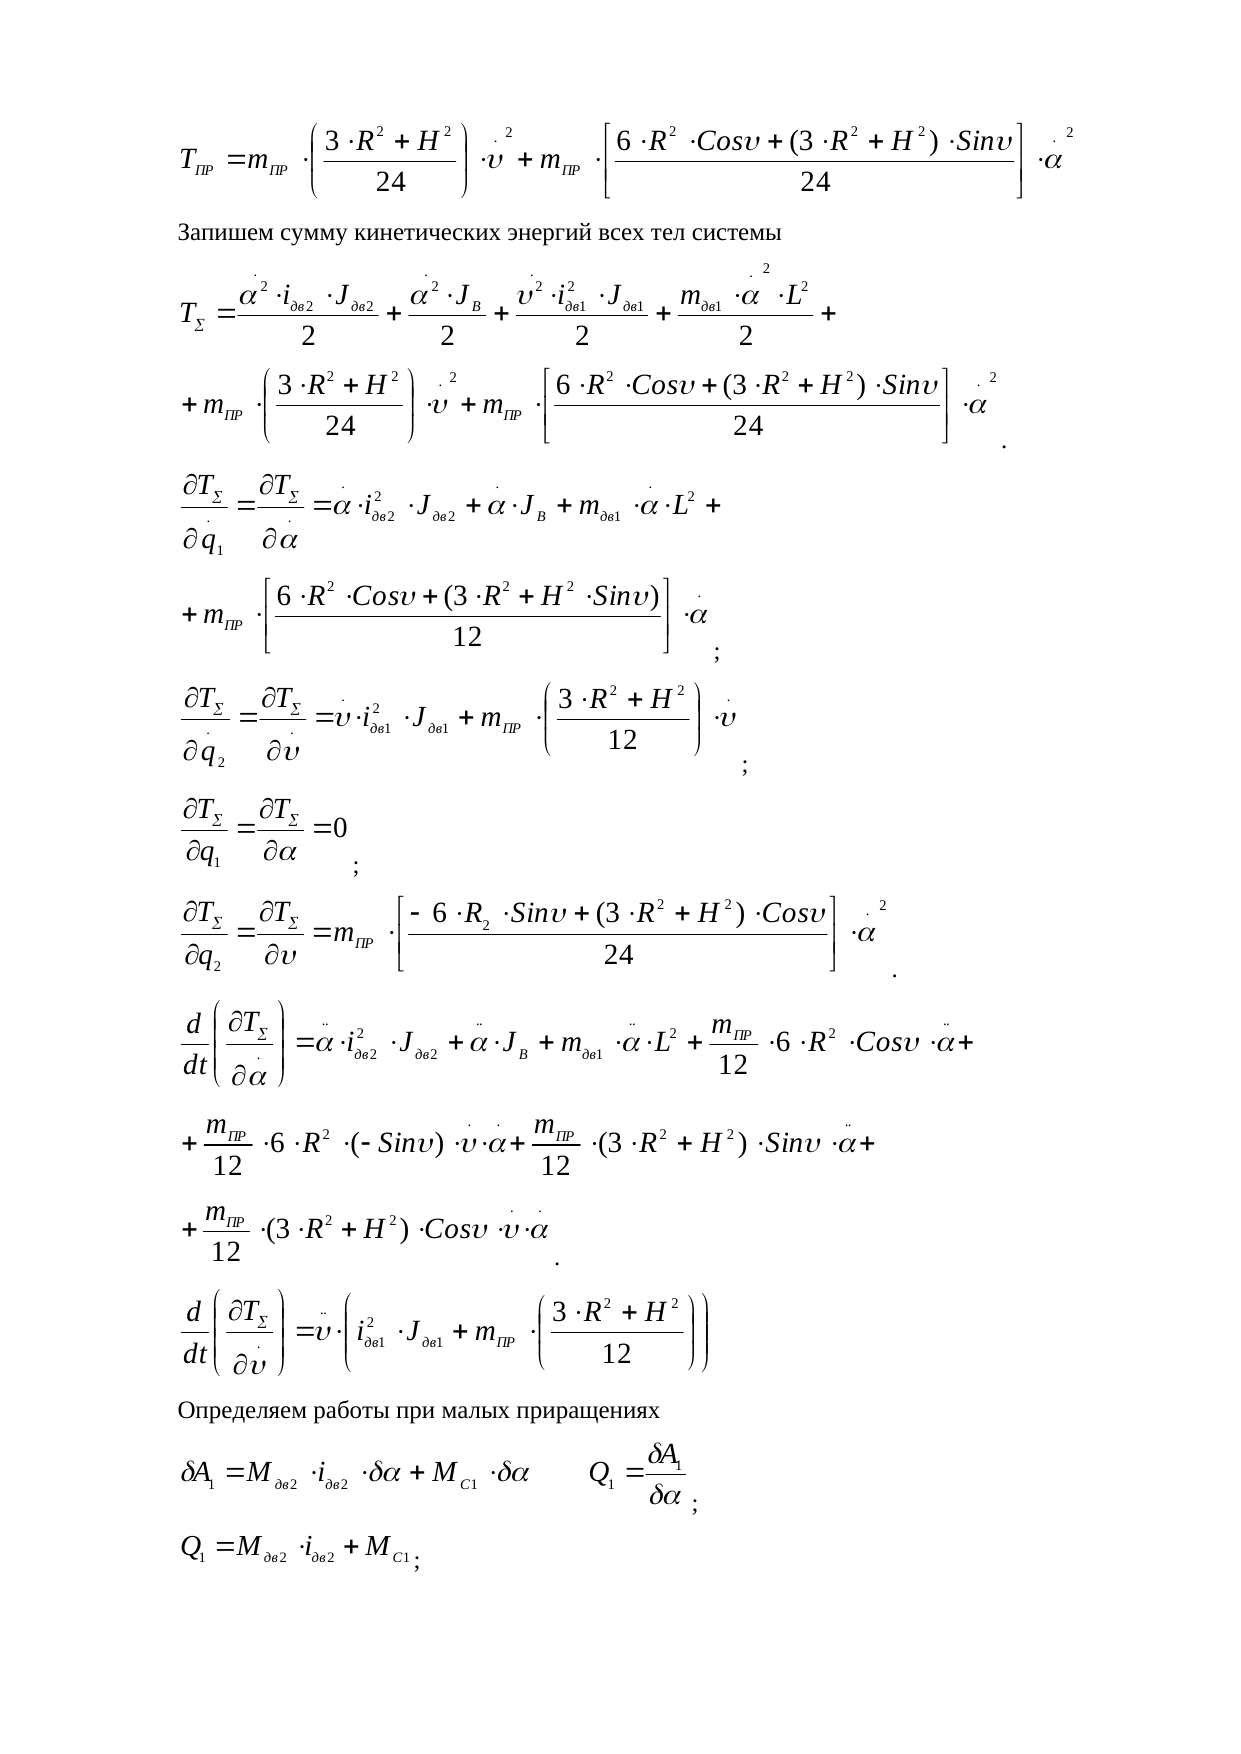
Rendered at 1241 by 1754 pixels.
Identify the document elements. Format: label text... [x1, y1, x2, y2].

text . [118, 1192, 1122, 1271]
text Определяем работы при малых приращениях [118, 1395, 1122, 1423]
text ; [118, 790, 1122, 879]
text Запишем сумму кинетических энергий всех тел системы [118, 217, 1122, 245]
text ; [118, 677, 1122, 778]
text ; [118, 1436, 1122, 1516]
text . [118, 363, 1122, 454]
text ; [118, 1529, 1122, 1573]
text . [118, 891, 1122, 983]
text ; [118, 573, 1122, 664]
